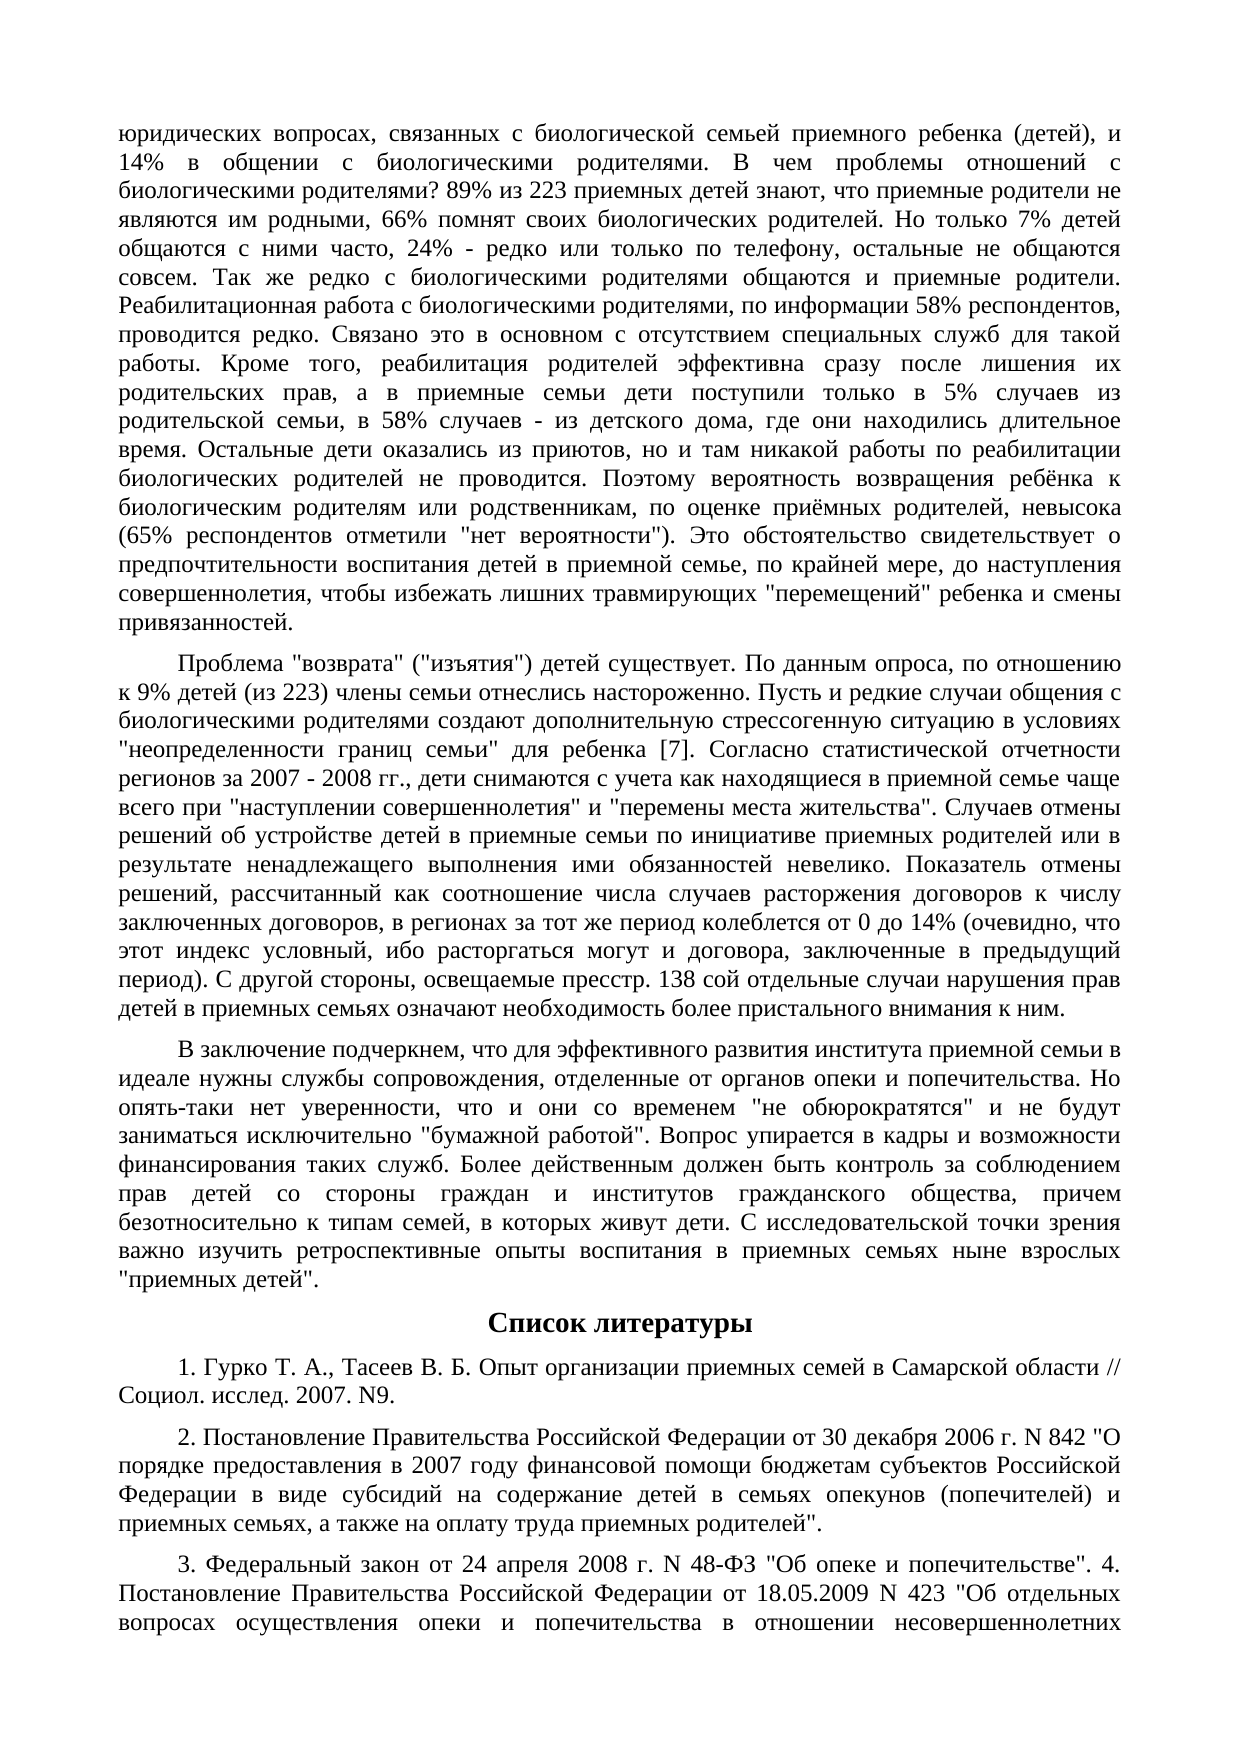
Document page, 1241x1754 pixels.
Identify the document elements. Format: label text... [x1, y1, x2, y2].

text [118, 118, 1122, 636]
text Список литературы [118, 1306, 1122, 1339]
text Проблема "возврата" ("изъятия") детей существует. По данным опроса, по отношению к 9% детей (из 223) члены семьи отнеслись настороженно. Пусть и редкие случаи общения с биологическими родителями создают дополнительную стрессогенную ситуацию в условиях "неопределенности границ семьи" для ребенка [7]. Согласно статистической отчетности регионов за 2007 - 2008 гг., дети снимаются с учета как находящиеся в приемной семье чаще всего при "наступлении совершеннолетия" и "перемены места жительства". Случаев отмены решений об устройстве детей в приемные семьи по инициативе приемных родителей или в результате ненадлежащего выполнения ими обязанностей невелико. Показатель отмены решений, рассчитанный как соотношение числа случаев расторжения договоров к числу заключенных договоров, в регионах за тот же период колеблется от 0 до 14% (очевидно, что этот индекс условный, ибо расторгаться могут и договора, заключенные в предыдущий период). С другой стороны, освещаемые пресстр. 138 сой отдельные случаи нарушения прав детей в приемных семьях означают необходимость более пристального внимания к ним. [118, 648, 1122, 1022]
text В заключение подчеркнем, что для эффективного развития института приемной семьи в идеале нужны службы сопровождения, отделенные от органов опеки и попечительства. Но опять-таки нет уверенности, что и они со временем "не обюрократятся" и не будут заниматься исключительно "бумажной работой". Вопрос упирается в кадры и возможности финансирования таких служб. Более действенным должен быть контроль за соблюдением прав детей со стороны граждан и институтов гражданского общества, причем безотносительно к типам семей, в которых живут дети. С исследовательской точки зрения важно изучить ретроспективные опыты воспитания в приемных семьях ныне взрослых "приемных детей". [118, 1034, 1122, 1293]
text 2. Постановление Правительства Российской Федерации от 30 декабря . N 842 "О порядке предоставления в 2007 году финансовой помощи бюджетам субъектов Российской Федерации в виде субсидий на содержание детей в семьях опекунов (попечителей) и приемных семьях, а также на оплату труда приемных родителей". [118, 1422, 1122, 1537]
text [118, 1549, 1122, 1635]
text 1. Гурко Т. А., Тасеев В. Б. Опыт организации приемных семей в Самарской области // Социол. исслед. 2007. N9. [118, 1352, 1122, 1409]
